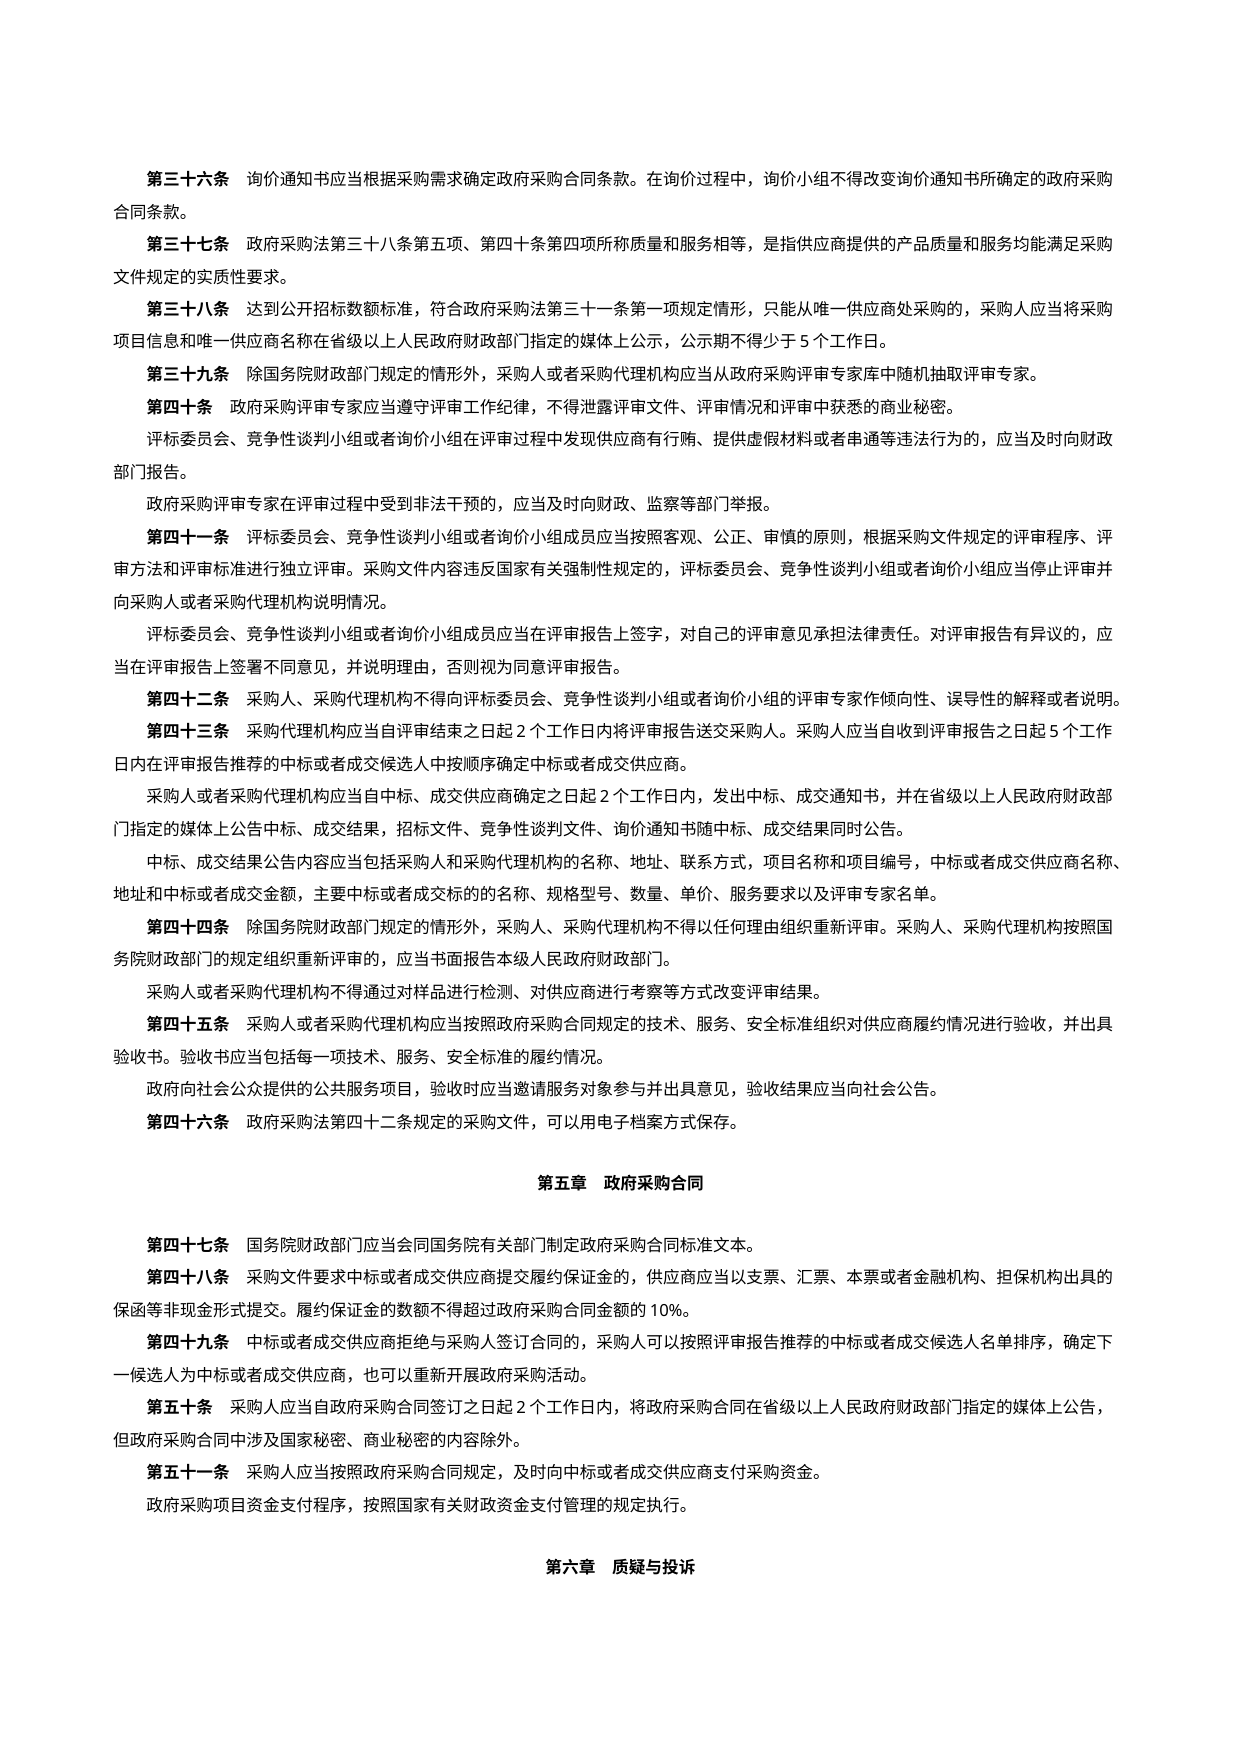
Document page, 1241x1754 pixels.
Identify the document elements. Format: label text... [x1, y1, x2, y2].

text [113, 162, 1127, 849]
text 第五章 政府采购合同 [113, 1166, 1127, 1199]
text 第六章 质疑与投诉 [113, 1549, 1127, 1582]
text 第四十七条 国务院财政部门应当会同国务院有关部门制定政府采购合同标准文本。 第四十八条 采购文件要求中标或者成交供应商提交履约保证金的，供应商应当以支票、汇票、本票或者金融机构、担保机构出具的保函等非现金形式提交。履约保证金的数额不得超过政府采购合同金额的10%。 第四十九条 中标或者成交供应商拒绝与采购人签订合同的，采购人可以按照评审报告推荐的中标或者成交候选人名单排序，确定下一候选人为中标或者成交供应商，也可以重新开展政府采购活动。 第五十条 采购人应当自政府采购合同签订之日起2个工作日内，将政府采购合同在省级以上人民政府财政部门指定的媒体上公告，但政府采购合同中涉及国家秘密、商业秘密的内容除外。 第五十一条 采购人应当按照政府采购合同规定，及时向中标或者成交供应商支付采购资金。 政府采购项目资金支付程序，按照国家有关财政资金支付管理的规定执行。 [113, 1228, 1127, 1520]
